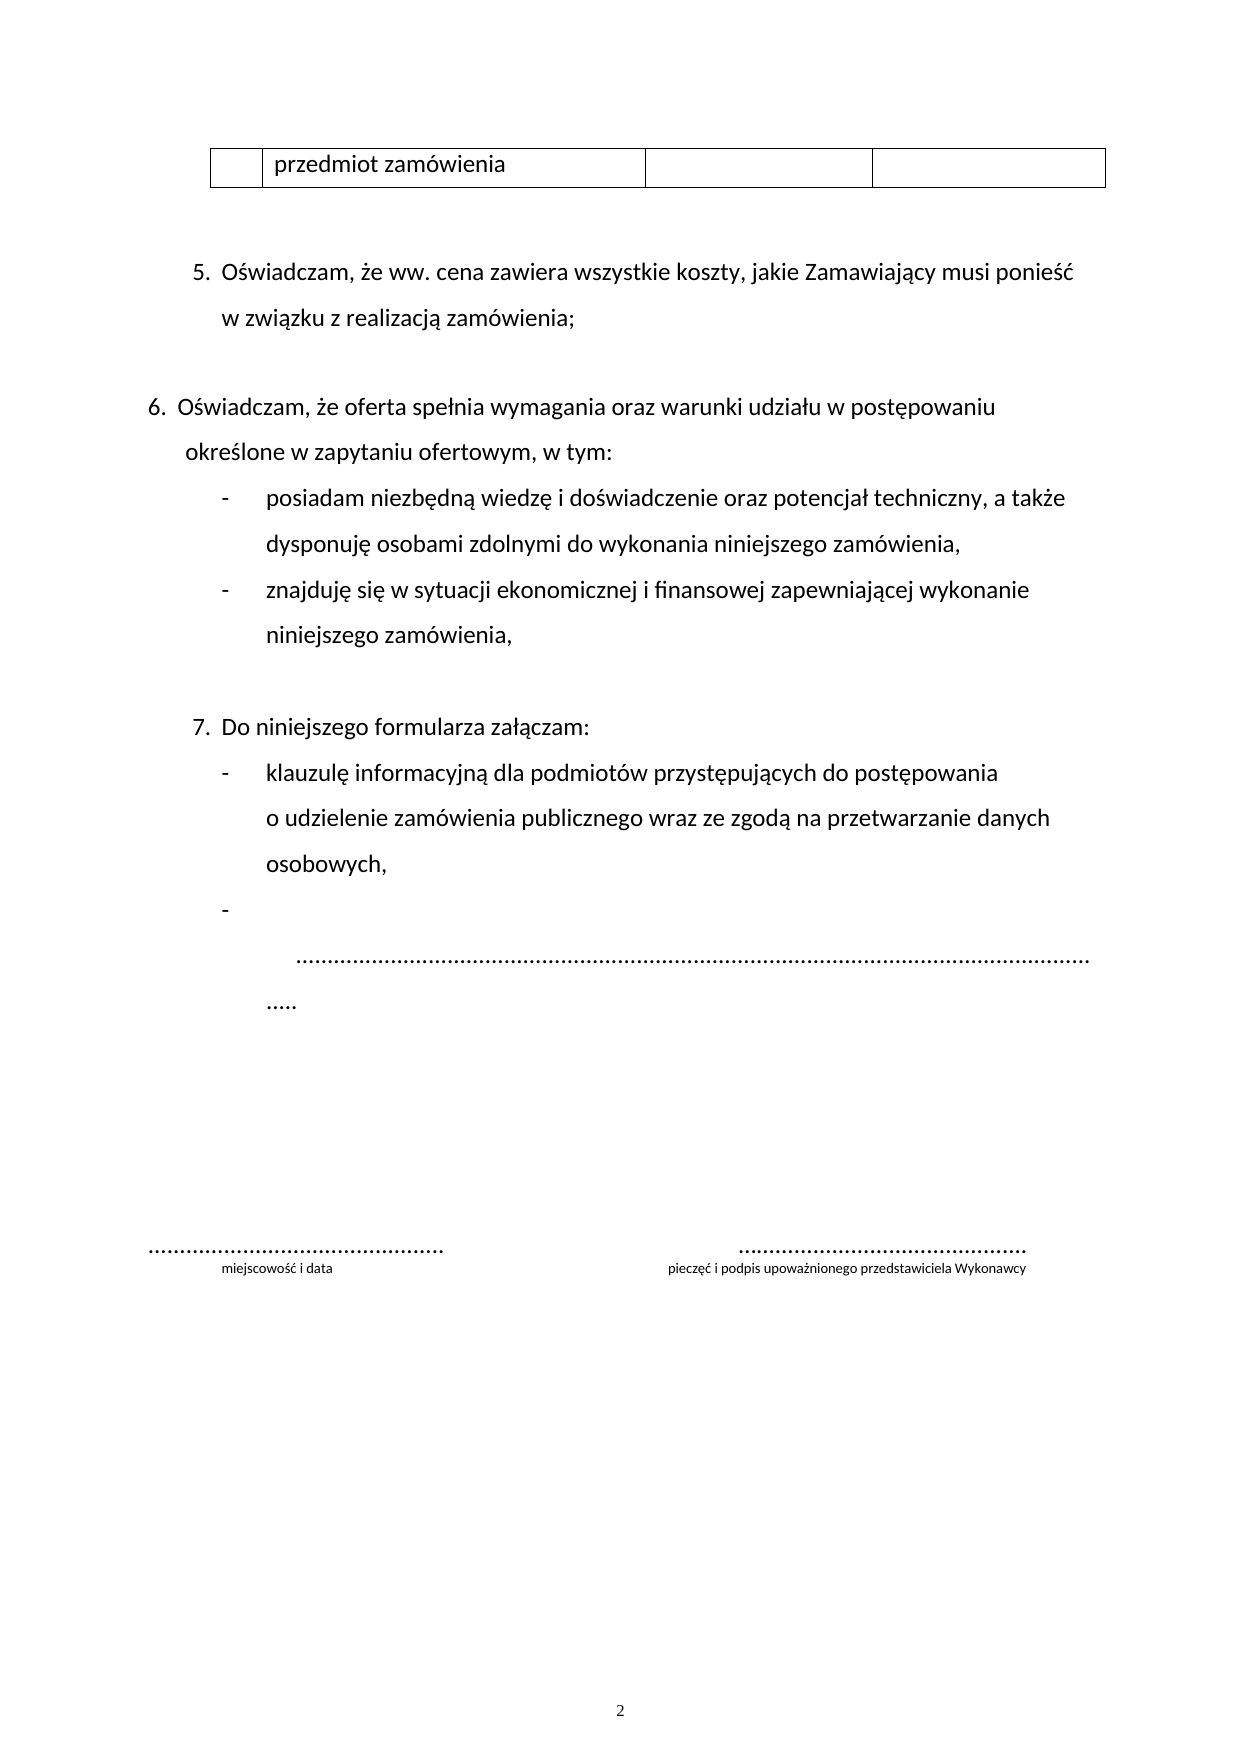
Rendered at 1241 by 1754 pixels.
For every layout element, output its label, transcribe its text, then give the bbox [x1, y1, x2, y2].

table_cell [263, 149, 645, 187]
table_cell 1. [211, 149, 262, 187]
table_cell [646, 149, 872, 187]
text ............................................... …........................................... [148, 1229, 1107, 1259]
text miejscowość i data pieczęć i podpis upoważnionego przedstawiciela Wykonawcy [148, 1259, 1107, 1290]
text - ................................................................................................................................... [221, 894, 1093, 1016]
table_cell [873, 149, 1105, 187]
text - posiadam niezbędną wiedzę i doświadczenie oraz potencjał techniczny, a także dysponuję osobami zdolnymi do wykonania niniejszego zamówienia, [221, 482, 1093, 558]
list Do niniejszego formularza załączam: [192, 711, 1093, 741]
list Oświadczam, że oferta spełnia wymagania oraz warunki udziału w postępowaniu określone w zapytaniu ofertowym, w tym: [148, 391, 1093, 467]
text - klauzulę informacyjną dla podmiotów przystępujących do postępowania o udzielenie zamówienia publicznego wraz ze zgodą na przetwarzanie danych osobowych, [221, 757, 1093, 879]
list Oświadczam, że ww. cena zawiera wszystkie koszty, jakie Zamawiający musi ponieść w związku z realizacją zamówienia; [192, 256, 1093, 332]
text - znajduję się w sytuacji ekonomicznej i finansowej zapewniającej wykonanie niniejszego zamówienia, [221, 574, 1093, 650]
